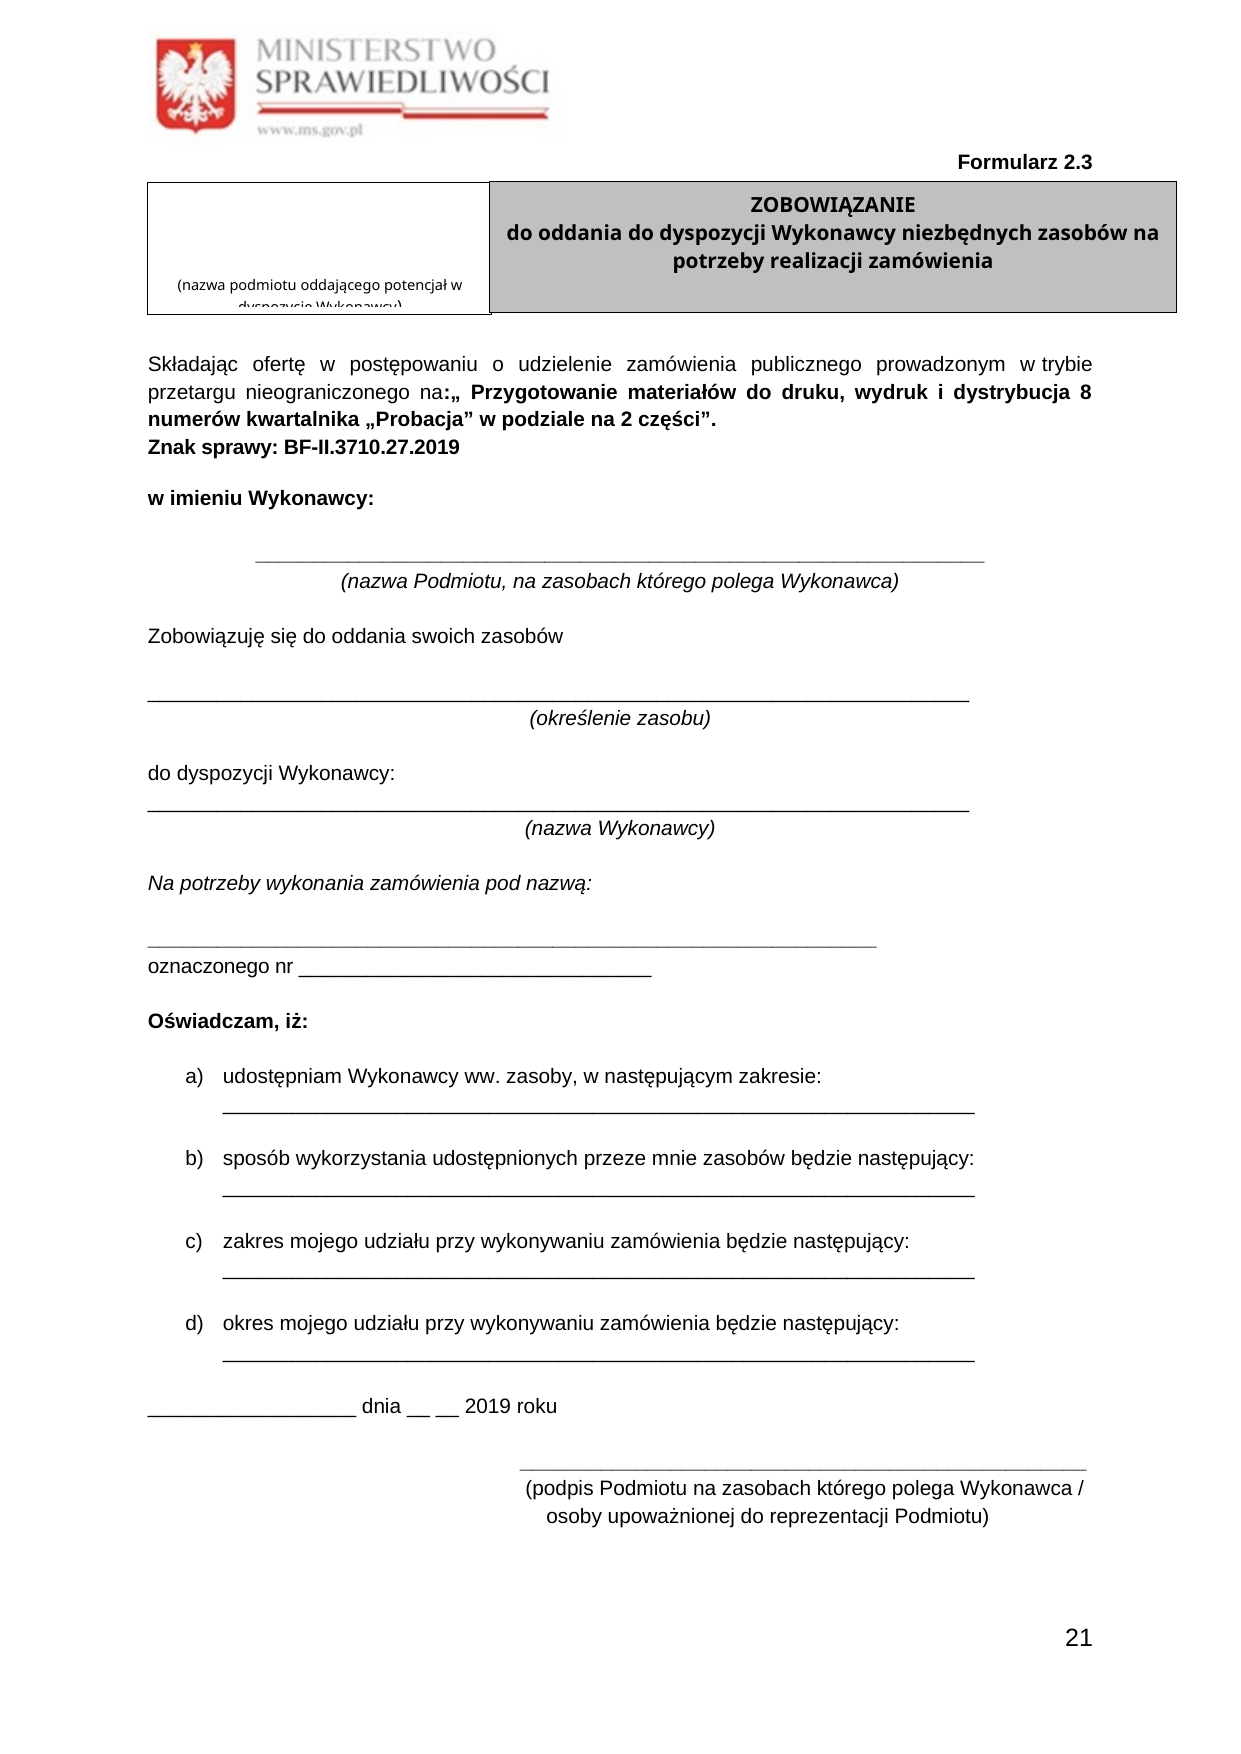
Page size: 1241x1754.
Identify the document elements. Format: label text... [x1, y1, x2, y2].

text Oświadczam, iż: [148, 1009, 1063, 1033]
picture [147, 29, 562, 150]
text _______________________________________________________________________ [148, 789, 1093, 813]
text _______________________________________________________________ [148, 926, 1093, 950]
text (nazwa Wykonawcy) [148, 816, 1093, 840]
text do dyspozycji Wykonawcy: [148, 761, 1093, 785]
text (określenie zasobu) [148, 706, 1093, 730]
text _________________________________________________________________ [223, 1091, 1093, 1115]
text oznaczonego nr _______________________________ [148, 954, 1093, 978]
text Formularz 2.3 [148, 150, 1093, 174]
list okres mojego udziału przy wykonywaniu zamówienia będzie następujący: [185, 1311, 1063, 1335]
list sposób wykorzystania udostępnionych przeze mnie zasobów będzie następujący: [185, 1146, 1063, 1170]
text Zobowiązuję się do oddania swoich zasobów [148, 624, 1093, 648]
text __________________ dnia __ __ 2019 roku [148, 1394, 1128, 1418]
text (podpis Podmiotu na zasobach którego polega Wykonawca / osoby upoważnionej do reprezentacji Podmiotu) [443, 1476, 1093, 1528]
text _________________________________________________________________ [223, 1174, 1093, 1198]
text w imieniu Wykonawcy: [148, 486, 1093, 510]
text (nazwa Podmiotu, na zasobach którego polega Wykonawca) [148, 569, 1093, 593]
text Na potrzeby wykonania zamówienia pod nazwą: [148, 871, 1093, 895]
text _________________________________________________ [443, 1449, 1093, 1473]
text Znak sprawy: BF-II.3710.27.2019 [148, 435, 1093, 459]
text _________________________________________________________________ [223, 1339, 1093, 1363]
text _________________________________________________________________ [223, 1256, 1093, 1280]
text _______________________________________________________________________ [148, 679, 1093, 703]
text Składając ofertę w postępowaniu o udzielenie zamówienia publicznego prowadzonym w trybie przetargu nieograniczonego na:„ Przygotowanie materiałów do druku, wydruk i dystrybucja 8 numerów kwartalnika „Probacja” w podziale na 2 części”. [148, 352, 1093, 431]
list zakres mojego udziału przy wykonywaniu zamówienia będzie następujący: [185, 1229, 1063, 1253]
text _______________________________________________________________ [148, 541, 1093, 565]
list udostępniam Wykonawcy ww. zasoby, w następującym zakresie: [185, 1064, 1093, 1088]
